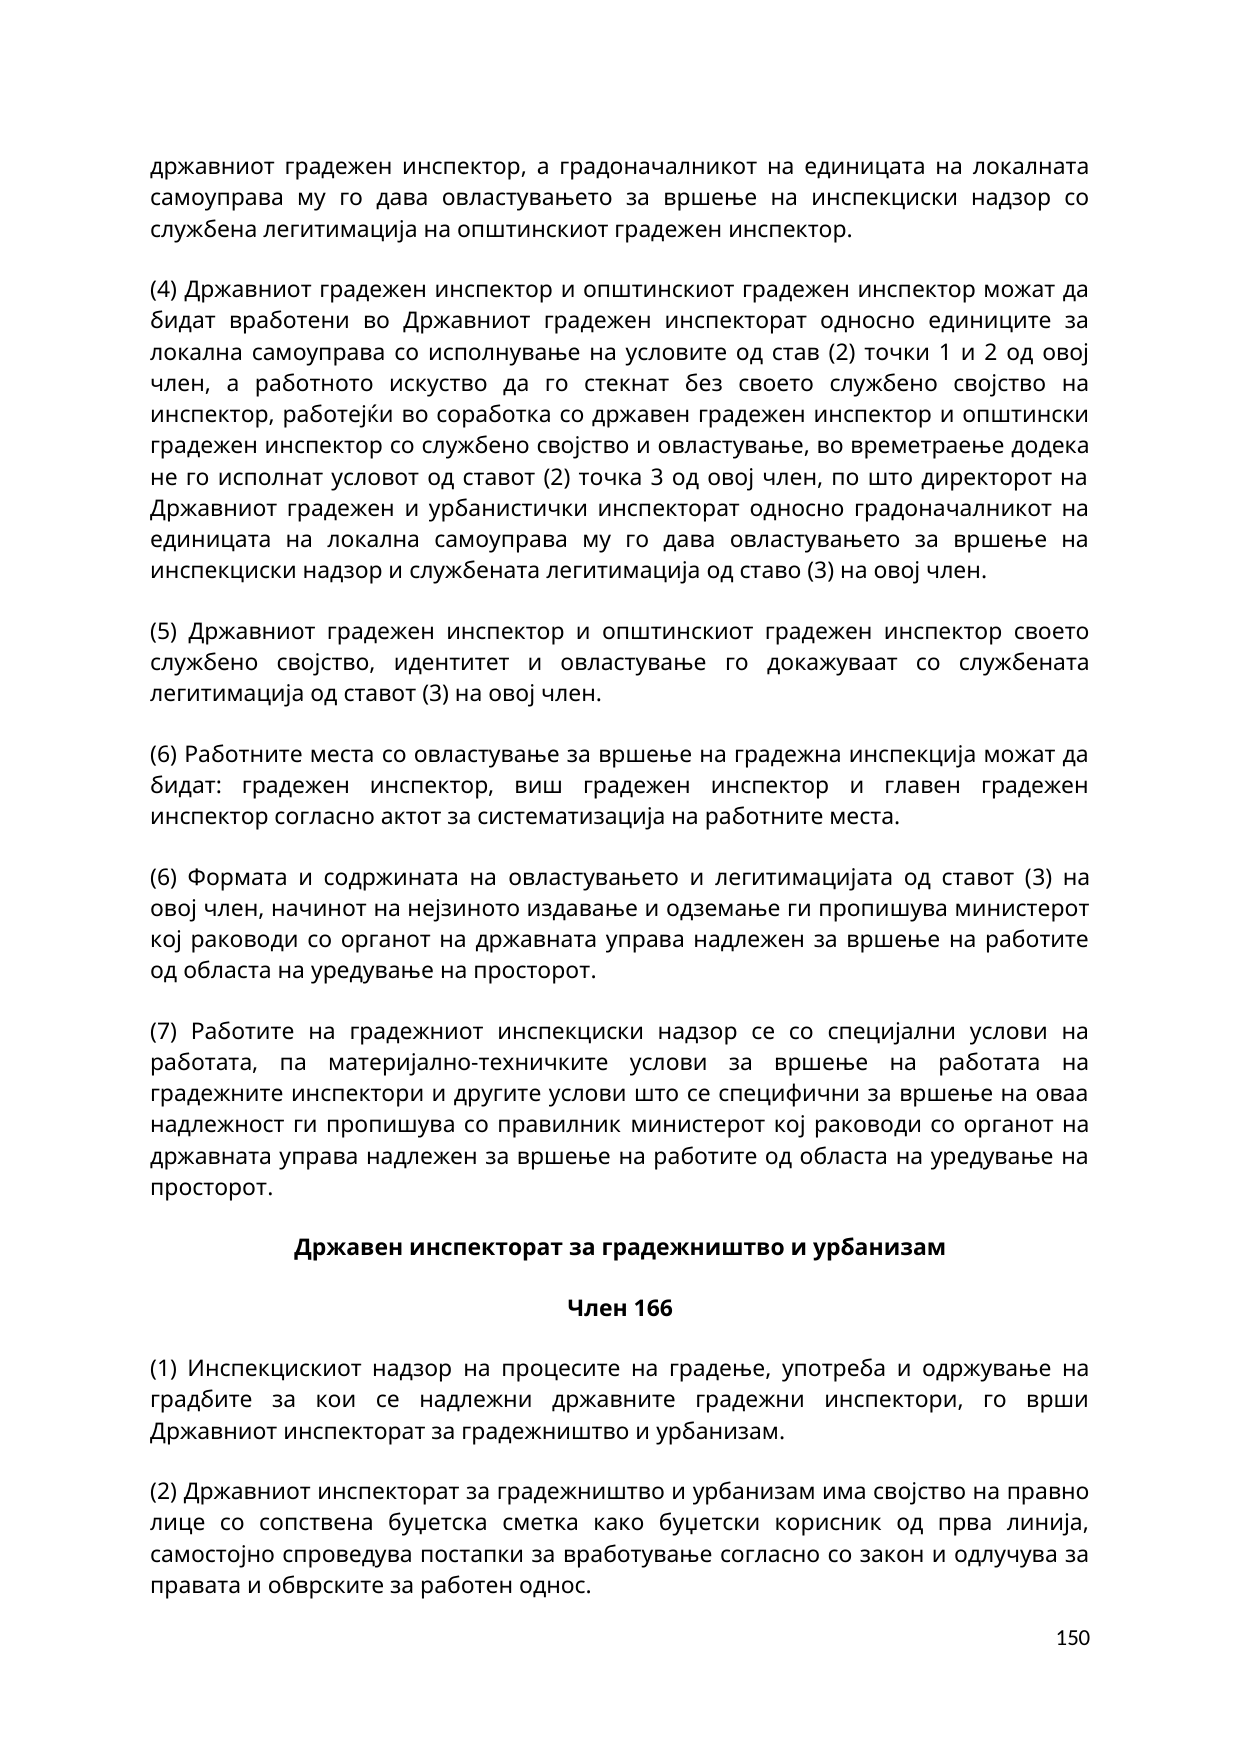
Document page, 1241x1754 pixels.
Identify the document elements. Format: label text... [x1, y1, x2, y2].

text (5) Државниот градежен инспектор и општинскиот градежен инспектор своето службено својство, идентитет и овластување го докажуваат со службената легитимација од ставот (3) на овој член. [150, 614, 1090, 708]
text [150, 150, 1090, 244]
text (4) Државниот градежен инспектор и општинскиот градежен инспектор можат да бидат вработени во Државниот градежен инспекторат односно единиците за локална самоуправа со исполнување на условите од став (2) точки 1 и 2 од овој член, а работното искуство да го стекнат без своето службено својство на инспектор, работејќи во соработка со државен градежен инспектор и општински градежен инспектор со службено својство и овластување, во времетраење додека не го исполнат условот од ставот (2) точка 3 од овој член, по што директорот на Државниот градежен и урбанистички инспекторат односно градоначалникот на единицата на локална самоуправа му го дава овластувањето за вршење на инспекциски надзор и службената легитимација од ставо (3) на овој член. [150, 273, 1090, 585]
text (7) Работите на градежниот инспекциски надзор се со специјални услови на работата, па материјално-техничките услови за вршење на работата на градежните инспектори и другите услови што се специфични за вршење на оваа надлежност ги пропишува со правилник министерот кој раководи со органот на државната управа надлежен за вршење на работите од областа на уредување на просторот. [150, 1014, 1090, 1202]
text (6) Работните места со овластување за вршење на градежна инспекција можат да бидат: градежен инспектор, виш градежен инспектор и главен градежен инспектор согласно актот за систематизација на работните места. [150, 737, 1090, 831]
text Член 166 [150, 1292, 1090, 1323]
text Државен инспекторат за градежништво и урбанизам [150, 1231, 1090, 1262]
text (6) Формата и содржината на овластувањето и легитимацијата од ставот (3) на овој член, начинот на нејзиното издавање и одземање ги пропишува министерот кој раководи со органот на државната управа надлежен за вршење на работите од областа на уредување на просторот. [150, 860, 1090, 985]
text (2) Државниот инспекторат за градежништво и урбанизам има својство на правно лице со сопствена буџетска сметка како буџетски корисник од прва линија, самостојно спроведува постапки за вработување согласно сo закон и одлучува за правата и обврските за работен однос. [150, 1475, 1090, 1600]
text (1) Инспекцискиот надзор на процесите на градење, употреба и одржување на градбите за кои се надлежни државните градежни инспектори, го врши Државниот инспекторат за градежништво и урбанизам. [150, 1352, 1090, 1446]
